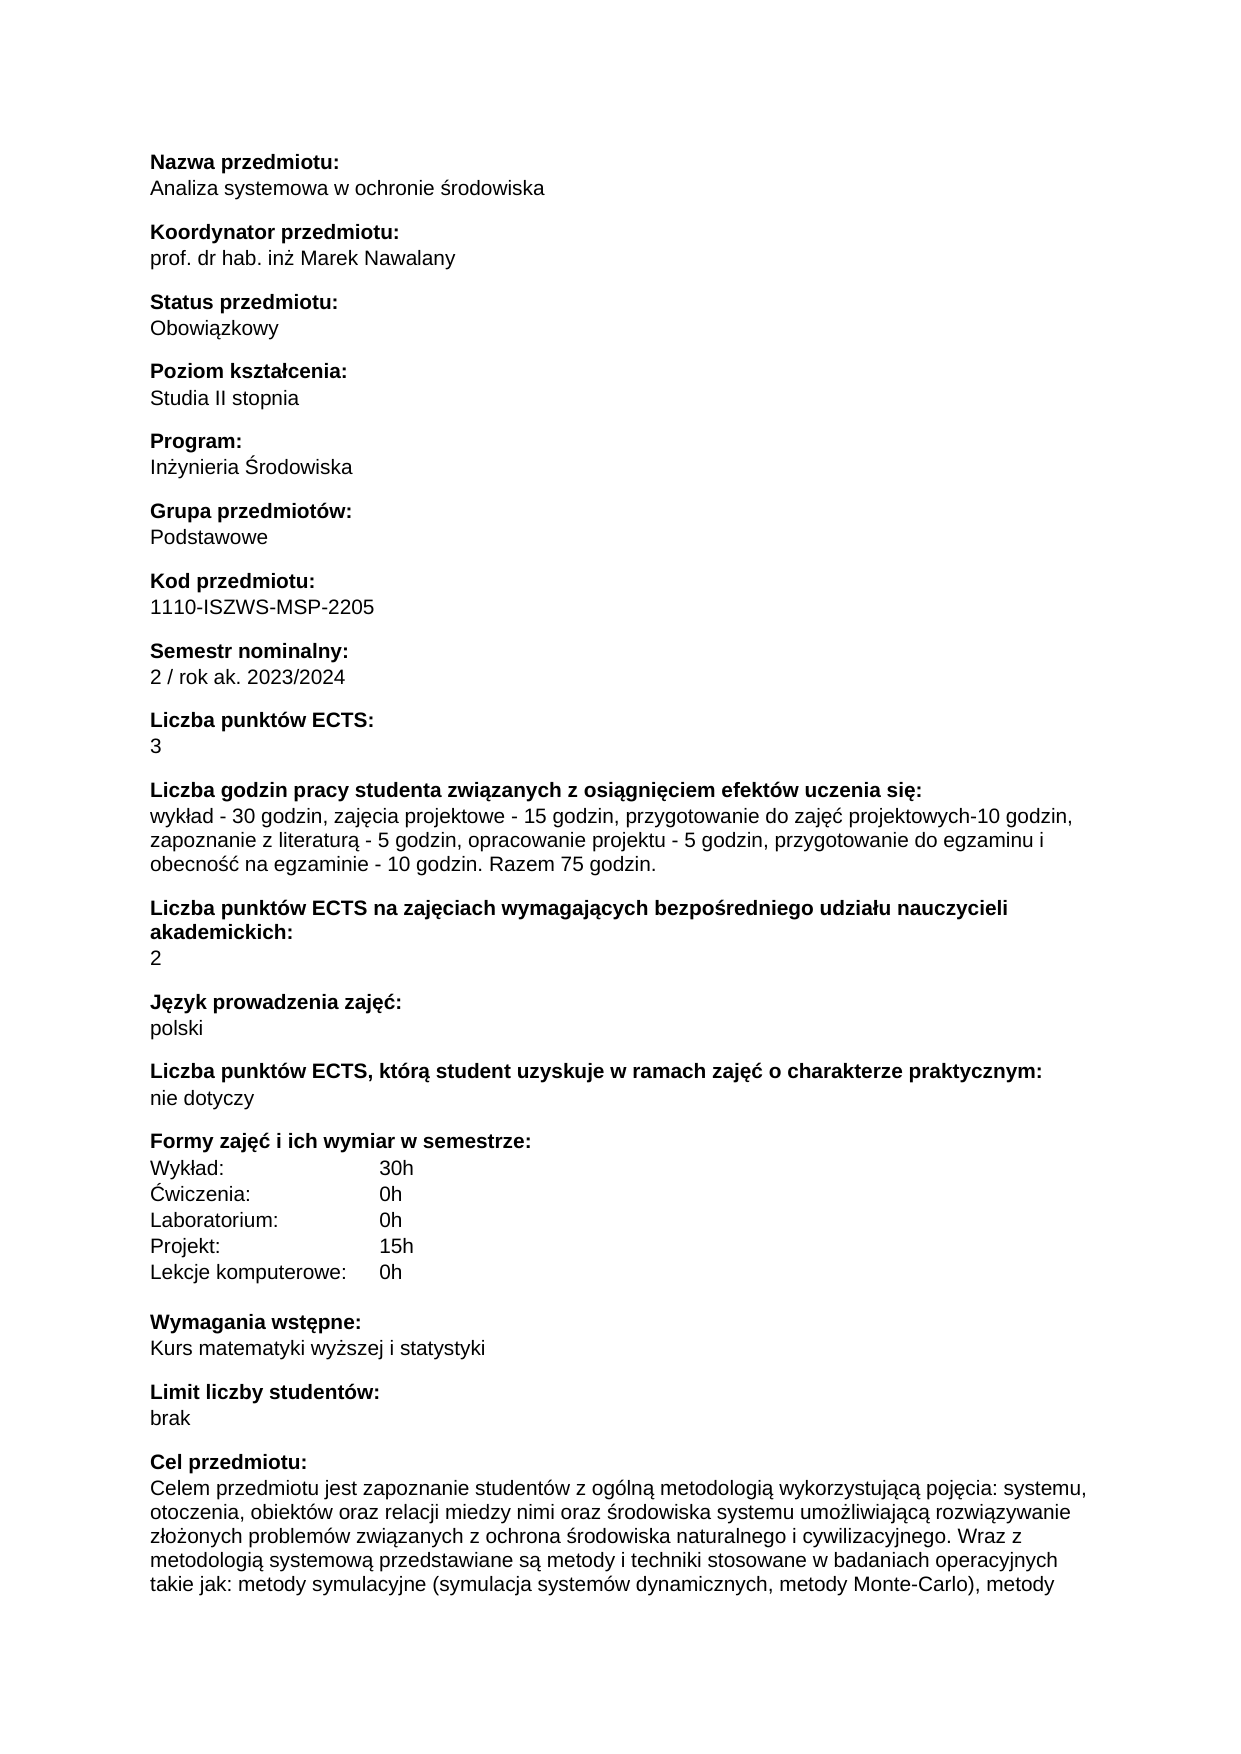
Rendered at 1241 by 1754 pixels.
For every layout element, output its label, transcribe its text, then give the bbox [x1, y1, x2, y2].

text 1110-ISZWS-MSP-2205 [150, 595, 1090, 619]
text Program: [150, 429, 1090, 453]
table_cell 15h [369, 1232, 597, 1258]
text Poziom kształcenia: [150, 359, 1090, 383]
text nie dotyczy [150, 1085, 1090, 1109]
text Cel przedmiotu: [150, 1449, 1090, 1473]
table_header 30h [369, 1156, 597, 1180]
table_cell 0h [369, 1180, 597, 1206]
table_cell Laboratorium: [140, 1208, 367, 1232]
text Wymagania wstępne: [150, 1310, 1090, 1334]
text prof. dr hab. inż Marek Nawalany [150, 246, 1090, 270]
table_cell 0h [369, 1206, 597, 1232]
text Podstawowe [150, 525, 1090, 549]
text Status przedmiotu: [150, 289, 1090, 313]
table_cell Projekt: [140, 1234, 367, 1258]
table_cell Lekcje komputerowe: [140, 1260, 367, 1284]
text Kurs matematyki wyższej i statystyki [150, 1336, 1090, 1360]
text polski [150, 1016, 1090, 1039]
text Formy zajęć i ich wymiar w semestrze: [150, 1129, 1090, 1153]
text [150, 1476, 1090, 1595]
text brak [150, 1406, 1090, 1430]
text Liczba punktów ECTS na zajęciach wymagających bezpośredniego udziału nauczycieli akademickich: [150, 896, 1090, 944]
text Liczba punktów ECTS, którą student uzyskuje w ramach zajęć o charakterze praktycznym: [150, 1059, 1090, 1083]
text 2 / rok ak. 2023/2024 [150, 664, 1090, 688]
text Nazwa przedmiotu: [150, 150, 1090, 174]
text Limit liczby studentów: [150, 1380, 1090, 1404]
text Koordynator przedmiotu: [150, 220, 1090, 244]
text Język prowadzenia zajęć: [150, 989, 1090, 1013]
text Kod przedmiotu: [150, 569, 1090, 593]
table_header Wykład: [140, 1156, 367, 1180]
text Obowiązkowy [150, 316, 1090, 339]
text Semestr nominalny: [150, 638, 1090, 662]
text Liczba godzin pracy studenta związanych z osiągnięciem efektów uczenia się: [150, 778, 1090, 802]
text wykład - 30 godzin, zajęcia projektowe - 15 godzin, przygotowanie do zajęć projektowych-10 godzin, zapoznanie z literaturą - 5 godzin, opracowanie projektu - 5 godzin, przygotowanie do egzaminu i obecność na egzaminie - 10 godzin. Razem 75 godzin. [150, 804, 1090, 876]
text Grupa przedmiotów: [150, 499, 1090, 523]
text 3 [150, 734, 1090, 758]
text 2 [150, 946, 1090, 970]
table_cell 0h [369, 1258, 597, 1284]
table_cell Ćwiczenia: [140, 1182, 367, 1206]
text Liczba punktów ECTS: [150, 708, 1090, 732]
text Studia II stopnia [150, 385, 1090, 409]
text Inżynieria Środowiska [150, 455, 1090, 479]
text Analiza systemowa w ochronie środowiska [150, 176, 1090, 200]
